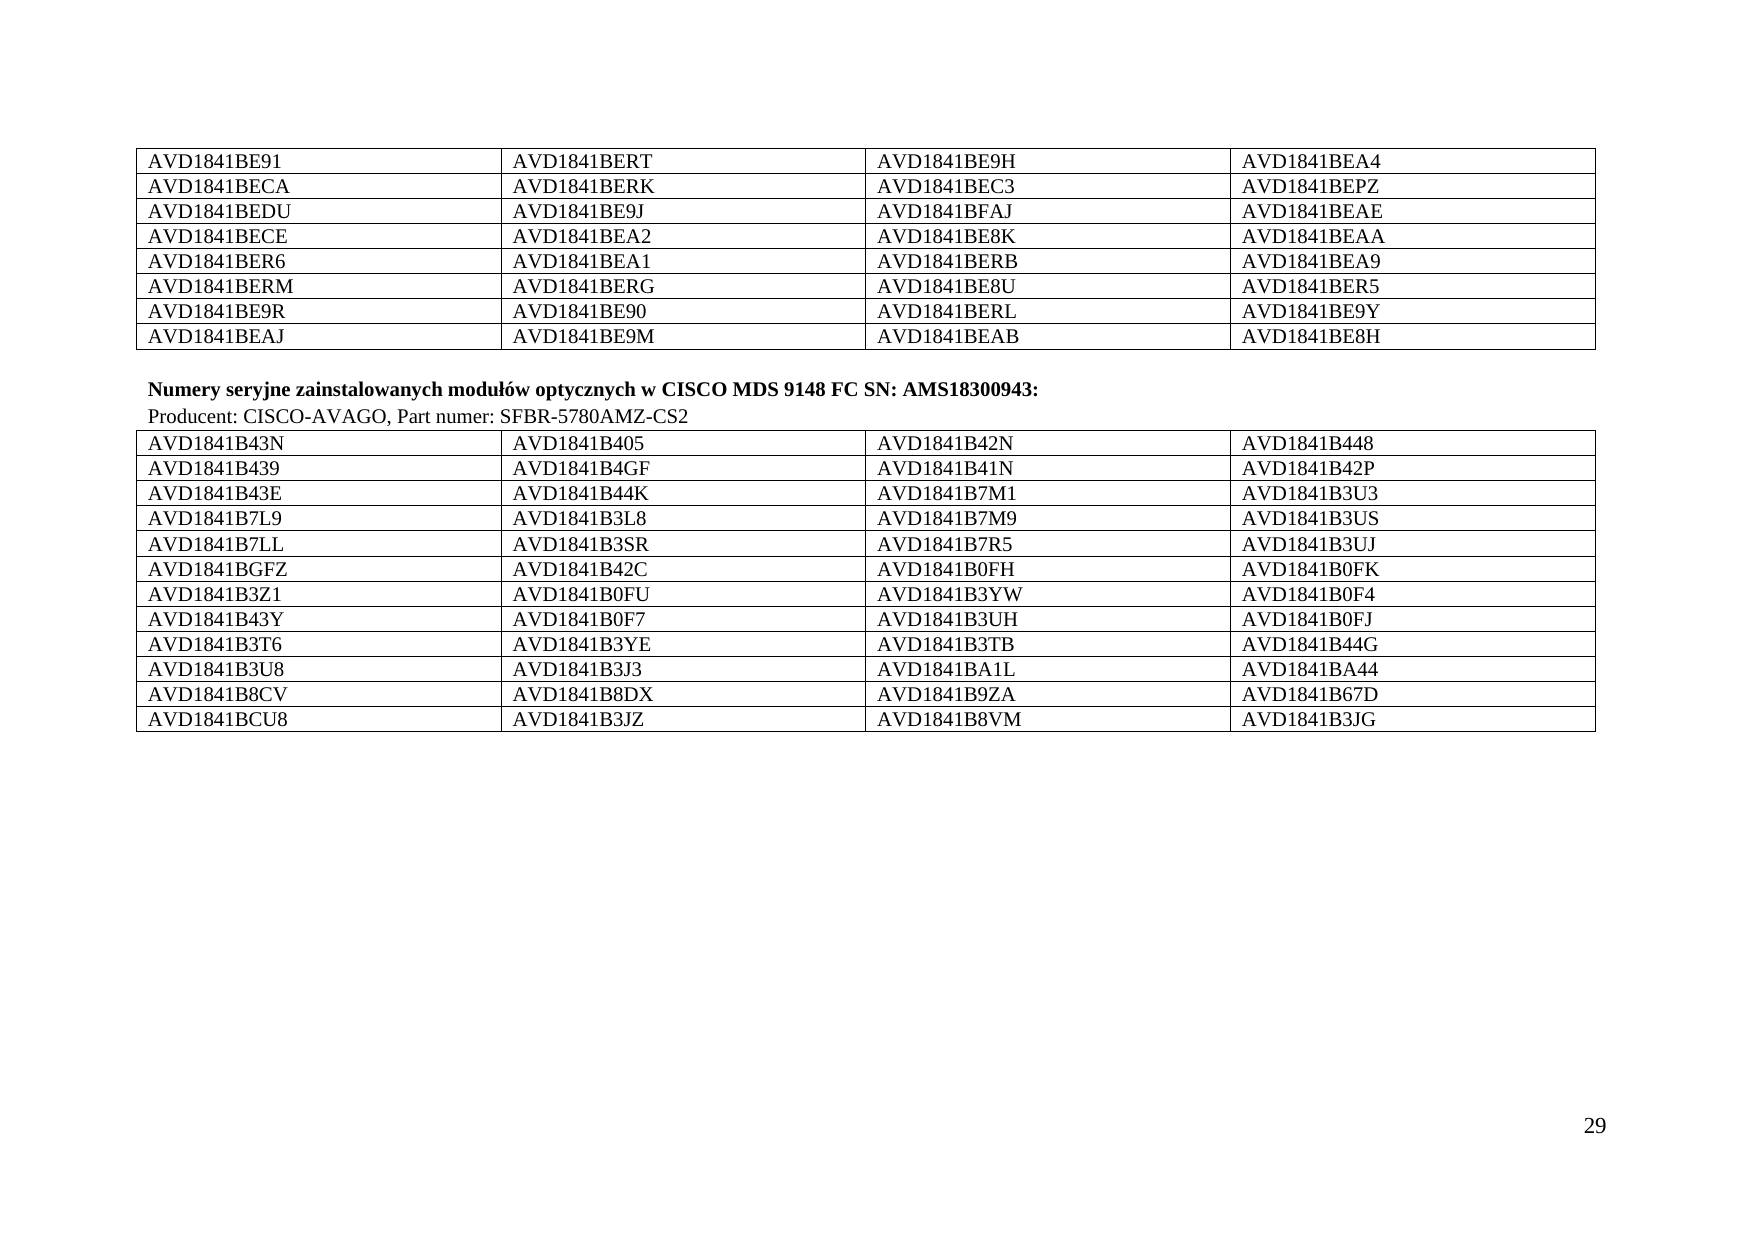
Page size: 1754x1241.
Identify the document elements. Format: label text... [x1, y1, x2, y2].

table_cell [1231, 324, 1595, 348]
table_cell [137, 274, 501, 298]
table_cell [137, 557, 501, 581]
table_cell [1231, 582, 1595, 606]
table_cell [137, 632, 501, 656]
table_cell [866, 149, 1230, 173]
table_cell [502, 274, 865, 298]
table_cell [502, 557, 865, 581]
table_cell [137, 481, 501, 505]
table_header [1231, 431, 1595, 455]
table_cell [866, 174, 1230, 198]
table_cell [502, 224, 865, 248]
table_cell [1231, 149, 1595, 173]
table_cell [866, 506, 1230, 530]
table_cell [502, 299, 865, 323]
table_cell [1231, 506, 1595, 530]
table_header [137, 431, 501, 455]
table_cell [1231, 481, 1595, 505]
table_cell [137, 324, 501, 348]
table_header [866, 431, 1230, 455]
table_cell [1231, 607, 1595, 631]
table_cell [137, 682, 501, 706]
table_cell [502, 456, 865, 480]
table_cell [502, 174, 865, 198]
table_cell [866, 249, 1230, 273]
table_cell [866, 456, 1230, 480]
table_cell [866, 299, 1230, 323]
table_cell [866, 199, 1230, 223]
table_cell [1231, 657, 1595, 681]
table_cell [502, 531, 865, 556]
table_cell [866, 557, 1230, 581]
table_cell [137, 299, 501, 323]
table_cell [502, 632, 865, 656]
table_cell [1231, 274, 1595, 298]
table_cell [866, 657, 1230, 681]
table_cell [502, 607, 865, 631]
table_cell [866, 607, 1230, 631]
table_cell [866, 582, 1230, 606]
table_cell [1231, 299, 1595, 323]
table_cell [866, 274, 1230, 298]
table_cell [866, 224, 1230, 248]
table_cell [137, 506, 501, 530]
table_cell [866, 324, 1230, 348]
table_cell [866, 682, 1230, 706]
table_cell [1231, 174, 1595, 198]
text Producent: CISCO-AVAGO, Part numer: SFBR-5780AMZ-CS2 [148, 403, 1606, 428]
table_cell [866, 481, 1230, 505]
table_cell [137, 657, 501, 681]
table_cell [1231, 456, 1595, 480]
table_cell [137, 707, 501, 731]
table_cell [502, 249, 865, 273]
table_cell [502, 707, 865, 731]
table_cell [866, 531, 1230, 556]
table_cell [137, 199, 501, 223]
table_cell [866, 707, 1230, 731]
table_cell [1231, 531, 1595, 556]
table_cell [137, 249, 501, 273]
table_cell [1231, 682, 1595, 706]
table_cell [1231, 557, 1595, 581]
text Numery seryjne zainstalowanych modułów optycznych w CISCO MDS 9148 FC SN: AMS18300943: [148, 377, 1606, 401]
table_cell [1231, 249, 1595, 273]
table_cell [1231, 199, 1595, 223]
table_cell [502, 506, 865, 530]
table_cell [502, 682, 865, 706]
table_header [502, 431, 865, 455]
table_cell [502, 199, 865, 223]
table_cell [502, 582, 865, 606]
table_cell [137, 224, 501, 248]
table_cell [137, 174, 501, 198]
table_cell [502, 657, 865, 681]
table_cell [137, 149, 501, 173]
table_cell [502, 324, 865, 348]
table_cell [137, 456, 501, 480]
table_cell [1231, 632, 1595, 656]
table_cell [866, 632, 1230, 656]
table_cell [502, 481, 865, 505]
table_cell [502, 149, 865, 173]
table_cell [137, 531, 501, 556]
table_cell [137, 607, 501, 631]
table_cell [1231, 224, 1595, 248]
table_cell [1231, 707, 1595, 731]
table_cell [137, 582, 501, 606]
